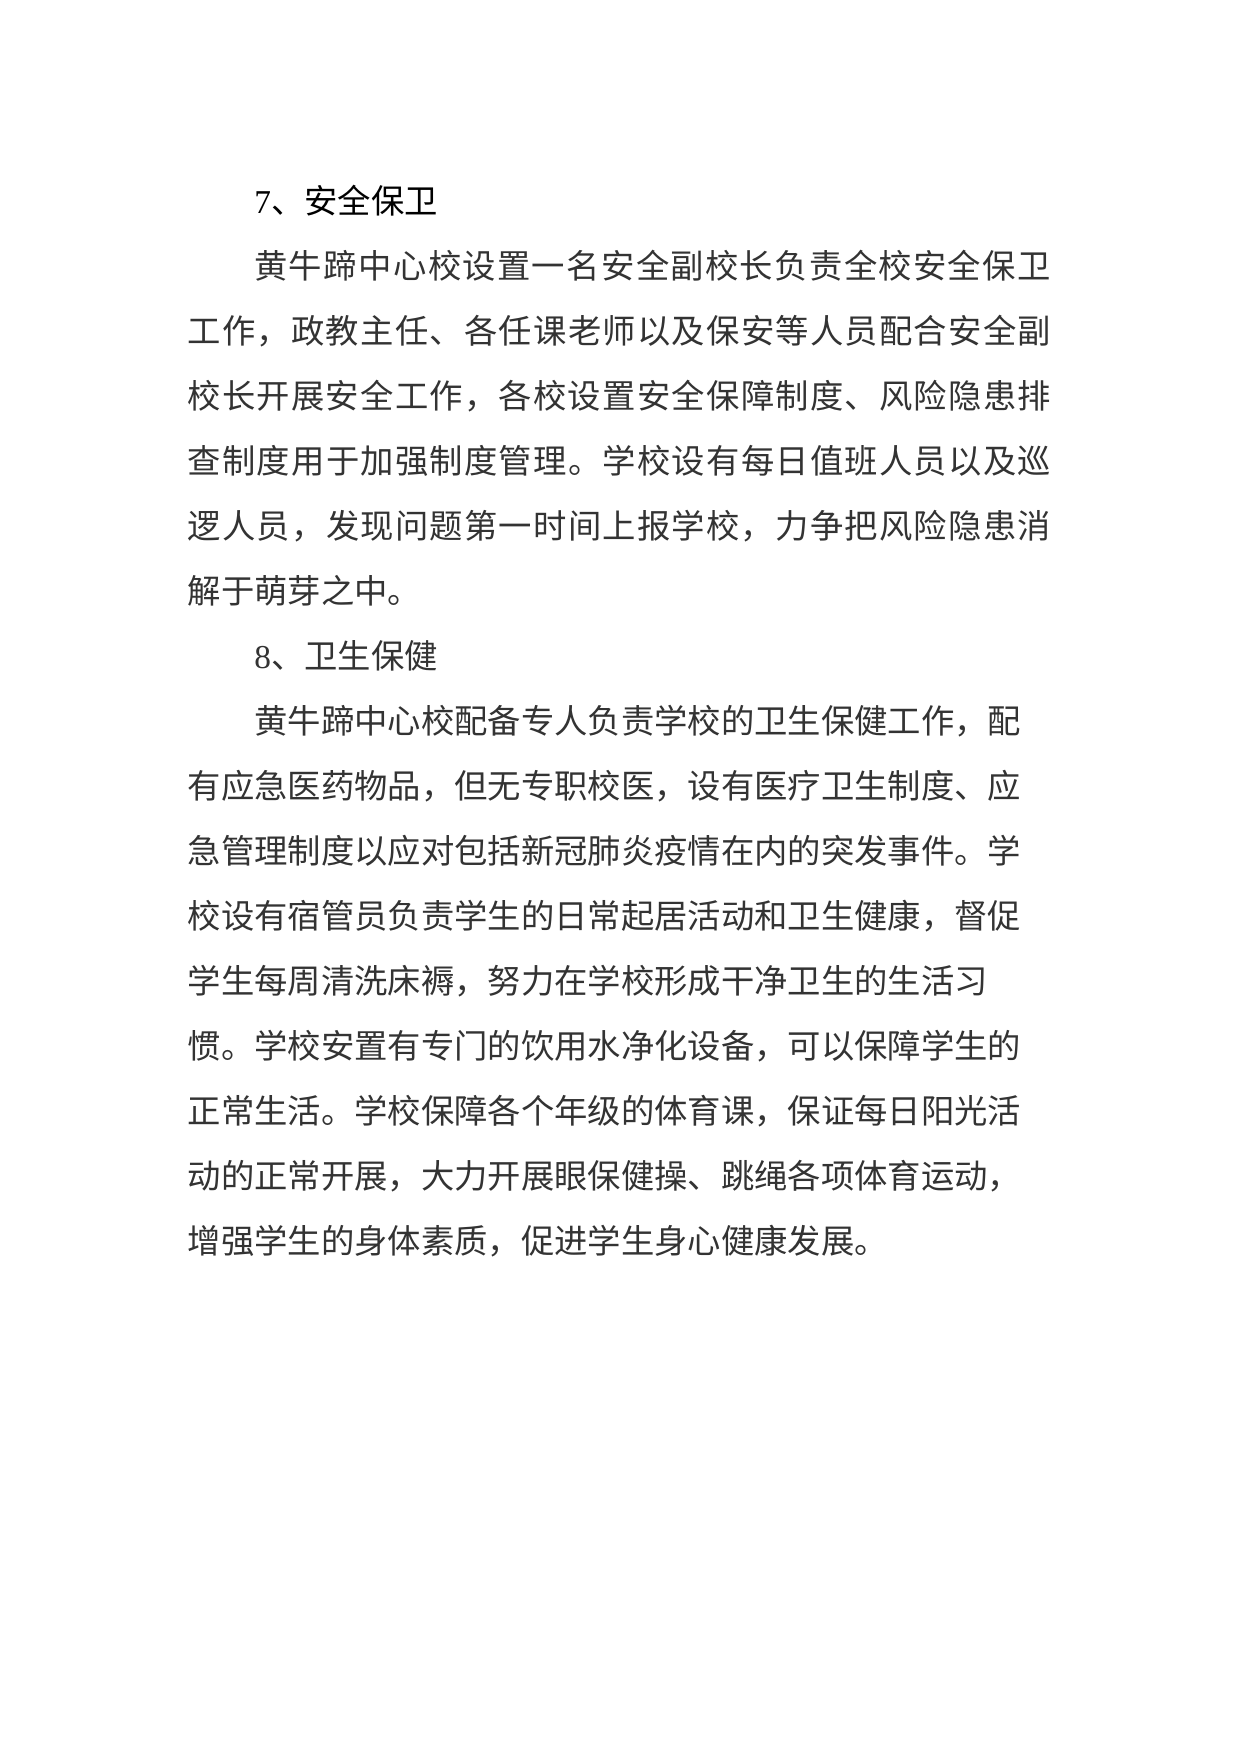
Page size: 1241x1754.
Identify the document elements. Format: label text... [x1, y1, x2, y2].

list 黄牛蹄中心校设置一名安全副校长负责全校安全保卫工作，政教主任、各任课老师以及保安等人员配合安全副校长开展安全工作，各校设置安全保障制度、风险隐患排查制度用于加强制度管理。学校设有每日值班人员以及巡逻人员，发现问题第一时间上报学校，力争把风险隐患消解于萌芽之中。 [187, 231, 1053, 621]
list 7、安全保卫 [187, 166, 1053, 231]
text 黄牛蹄中心校配备专人负责学校的卫生保健工作，配有应急医药物品，但无专职校医，设有医疗卫生制度、应急管理制度以应对包括新冠肺炎疫情在内的突发事件。学校设有宿管员负责学生的日常起居活动和卫生健康，督促学生每周清洗床褥，努力在学校形成干净卫生的生活习惯。学校安置有专门的饮用水净化设备，可以保障学生的正常生活。学校保障各个年级的体育课，保证每日阳光活动的正常开展，大力开展眼保健操、跳绳各项体育运动，增强学生的身体素质，促进学生身心健康发展。 [187, 686, 1053, 1271]
text 8、卫生保健 [187, 621, 1053, 686]
